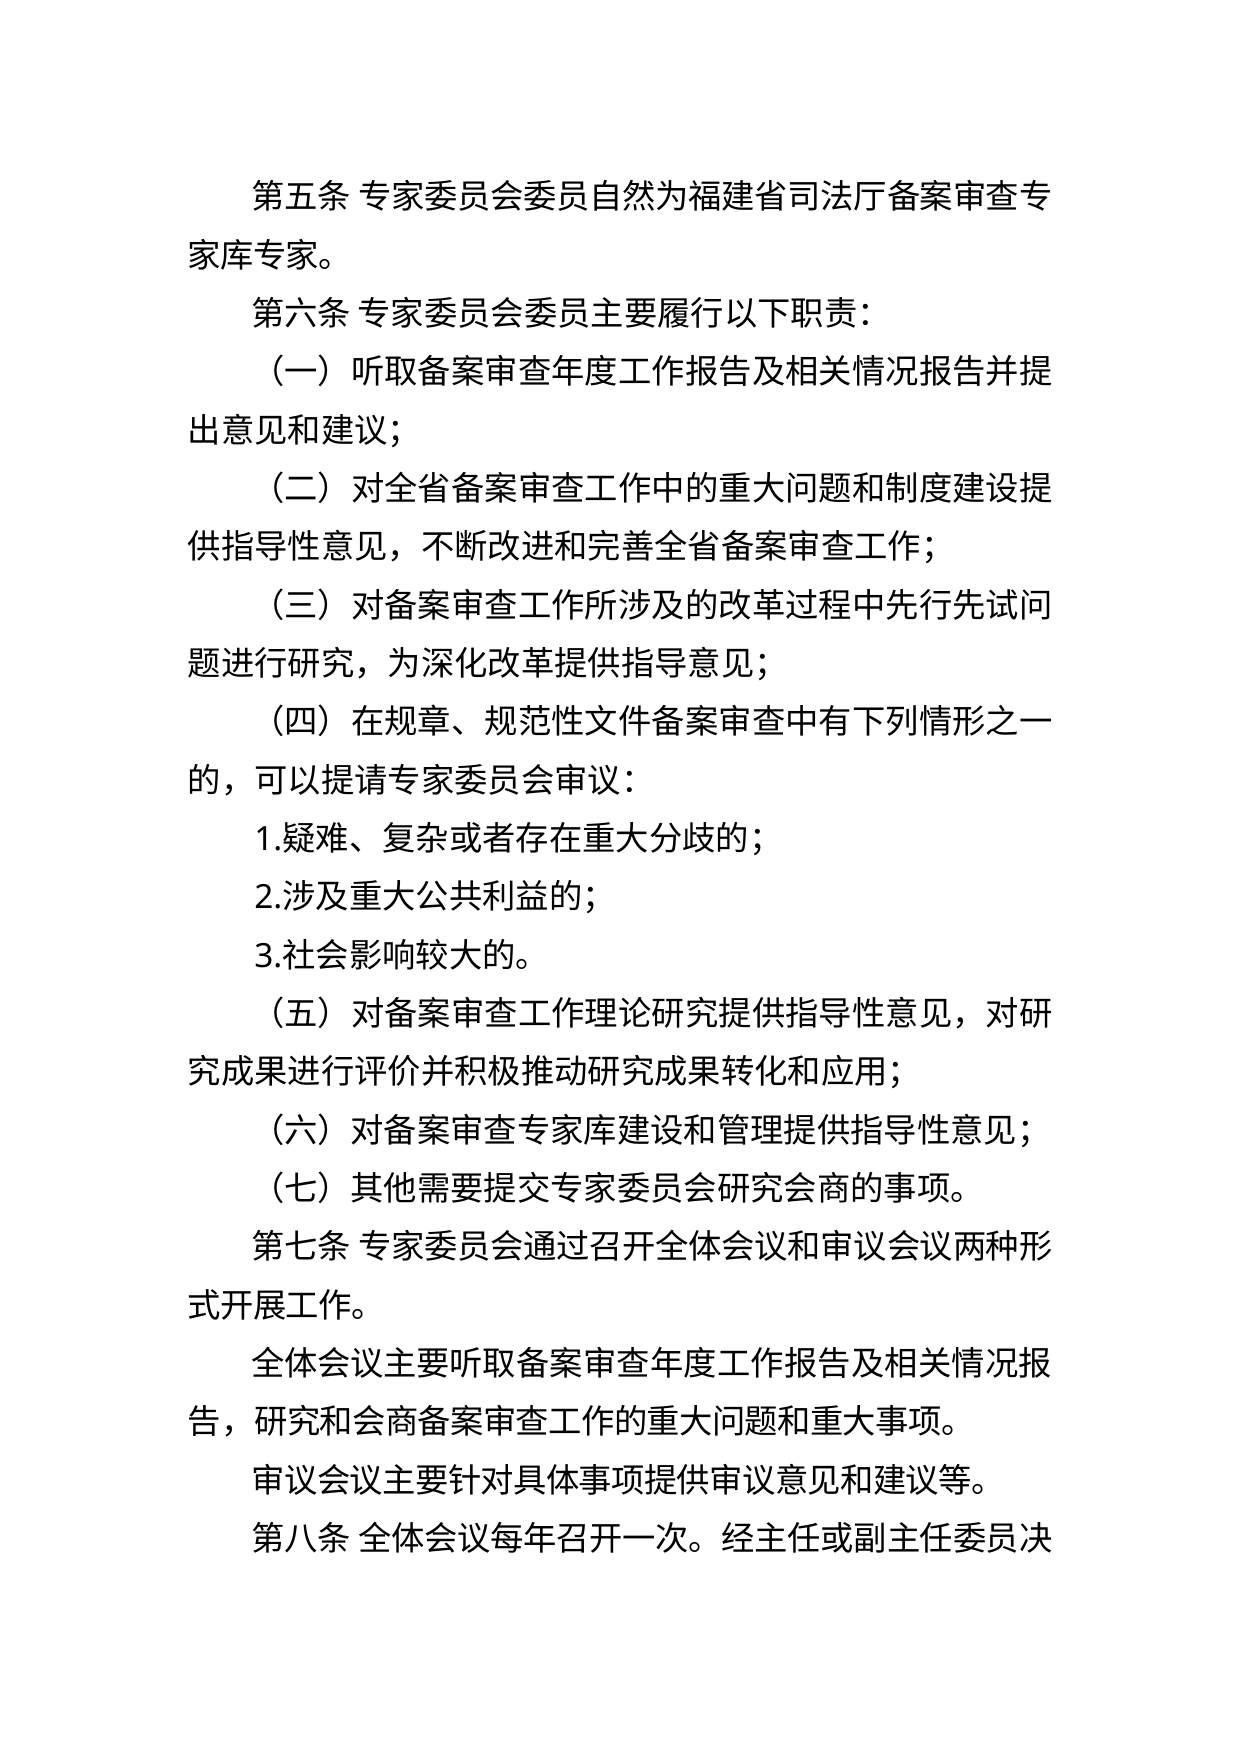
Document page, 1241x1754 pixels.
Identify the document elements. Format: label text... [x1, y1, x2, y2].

list （七）其他需要提交专家委员会研究会商的事项。 [187, 1154, 1053, 1212]
list （一）听取备案审查年度工作报告及相关情况报告并提出意见和建议； [187, 337, 1053, 454]
list （四）在规章、规范性文件备案审查中有下列情形之一的，可以提请专家委员会审议： [187, 687, 1053, 804]
list （三）对备案审查工作所涉及的改革过程中先行先试问题进行研究，为深化改革提供指导意见； [187, 570, 1053, 687]
list 2.涉及重大公共利益的； [187, 862, 1053, 920]
list 第五条 专家委员会委员自然为福建省司法厅备案审查专家库专家。 [187, 162, 1053, 279]
list （六）对备案审查专家库建设和管理提供指导性意见； [187, 1095, 1053, 1154]
list 第六条 专家委员会委员主要履行以下职责： [187, 279, 1053, 337]
list 1.疑难、复杂或者存在重大分歧的； [187, 804, 1053, 862]
list （五）对备案审查工作理论研究提供指导性意见，对研究成果进行评价并积极推动研究成果转化和应用； [187, 979, 1053, 1095]
list 全体会议主要听取备案审查年度工作报告及相关情况报告，研究和会商备案审查工作的重大问题和重大事项。 [187, 1329, 1053, 1445]
text （二）对全省备案审查工作中的重大问题和制度建设提供指导性意见，不断改进和完善全省备案审查工作； [187, 454, 1053, 570]
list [187, 1504, 1053, 1562]
list 审议会议主要针对具体事项提供审议意见和建议等。 [187, 1445, 1053, 1504]
list 第七条 专家委员会通过召开全体会议和审议会议两种形式开展工作。 [187, 1212, 1053, 1329]
list 3.社会影响较大的。 [187, 920, 1053, 979]
